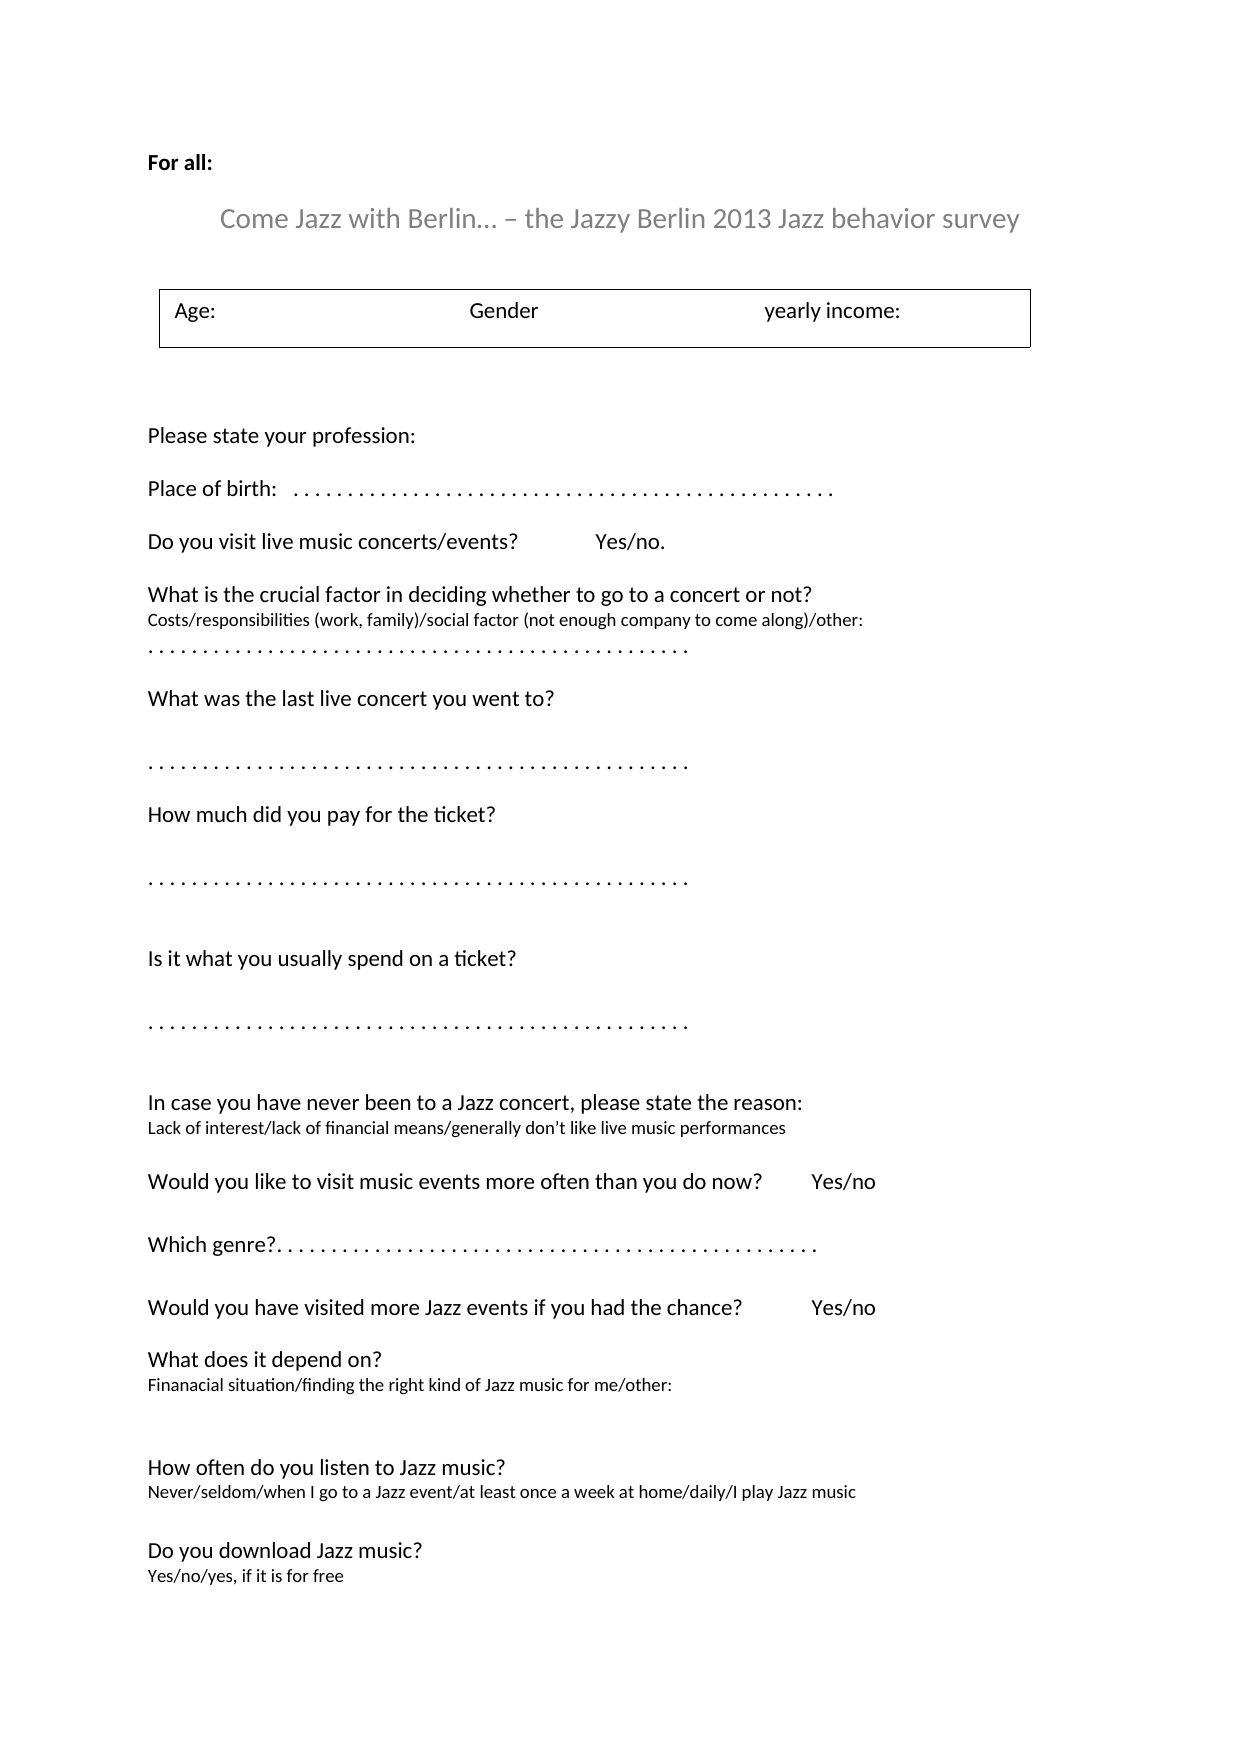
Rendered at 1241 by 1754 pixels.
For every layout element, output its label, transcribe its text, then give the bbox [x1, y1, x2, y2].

text Do you download Jazz music? [148, 1536, 1093, 1564]
text . . . . . . . . . . . . . . . . . . . . . . . . . . . . . . . . . . . . . . . . . . . . . . . . . . [148, 863, 1093, 891]
text Would you have visited more Jazz events if you had the chance? Yes/no [148, 1293, 1093, 1321]
text How much did you pay for the ticket? [148, 800, 1093, 828]
text Do you visit live music concerts/events? Yes/no. [148, 527, 1093, 556]
text Is it what you usually spend on a ticket? [148, 944, 1093, 972]
text Never/seldom/when I go to a Jazz event/at least once a week at home/daily/I play Jazz music [148, 1481, 1093, 1503]
text Costs/responsibilities (work, family)/social factor (not enough company to come along)/other: [148, 608, 1093, 631]
text Lack of interest/lack of financial means/generally don’t like live music performances [148, 1116, 1093, 1139]
text In case you have never been to a Jazz concert, please state the reason: [148, 1088, 1093, 1116]
text . . . . . . . . . . . . . . . . . . . . . . . . . . . . . . . . . . . . . . . . . . . . . . . . . . [148, 1007, 1093, 1035]
text . . . . . . . . . . . . . . . . . . . . . . . . . . . . . . . . . . . . . . . . . . . . . . . . . . [148, 631, 1093, 659]
text For all: [148, 148, 1093, 176]
text Place of birth: . . . . . . . . . . . . . . . . . . . . . . . . . . . . . . . . . . . . . . . . . . . . . . . . . . [148, 474, 1093, 502]
text What is the crucial factor in deciding whether to go to a concert or not? [148, 581, 1093, 608]
text What does it depend on? [148, 1346, 1093, 1374]
text Finanacial situation/finding the right kind of Jazz music for me/other: [148, 1374, 1093, 1397]
text What was the last live concert you went to? [148, 684, 1093, 712]
text Yes/no/yes, if it is for free [148, 1564, 1093, 1587]
text Please state your profession: [148, 421, 1093, 449]
text Come Jazz with Berlin… – the Jazzy Berlin 2013 Jazz behavior survey [148, 201, 1093, 236]
text How often do you listen to Jazz music? [148, 1453, 1093, 1481]
text Which genre?. . . . . . . . . . . . . . . . . . . . . . . . . . . . . . . . . . . . . . . . . . . . . . . . . . [148, 1230, 1093, 1258]
text Would you like to visit music events more often than you do now? Yes/no [148, 1167, 1093, 1195]
text . . . . . . . . . . . . . . . . . . . . . . . . . . . . . . . . . . . . . . . . . . . . . . . . . . [148, 747, 1093, 775]
